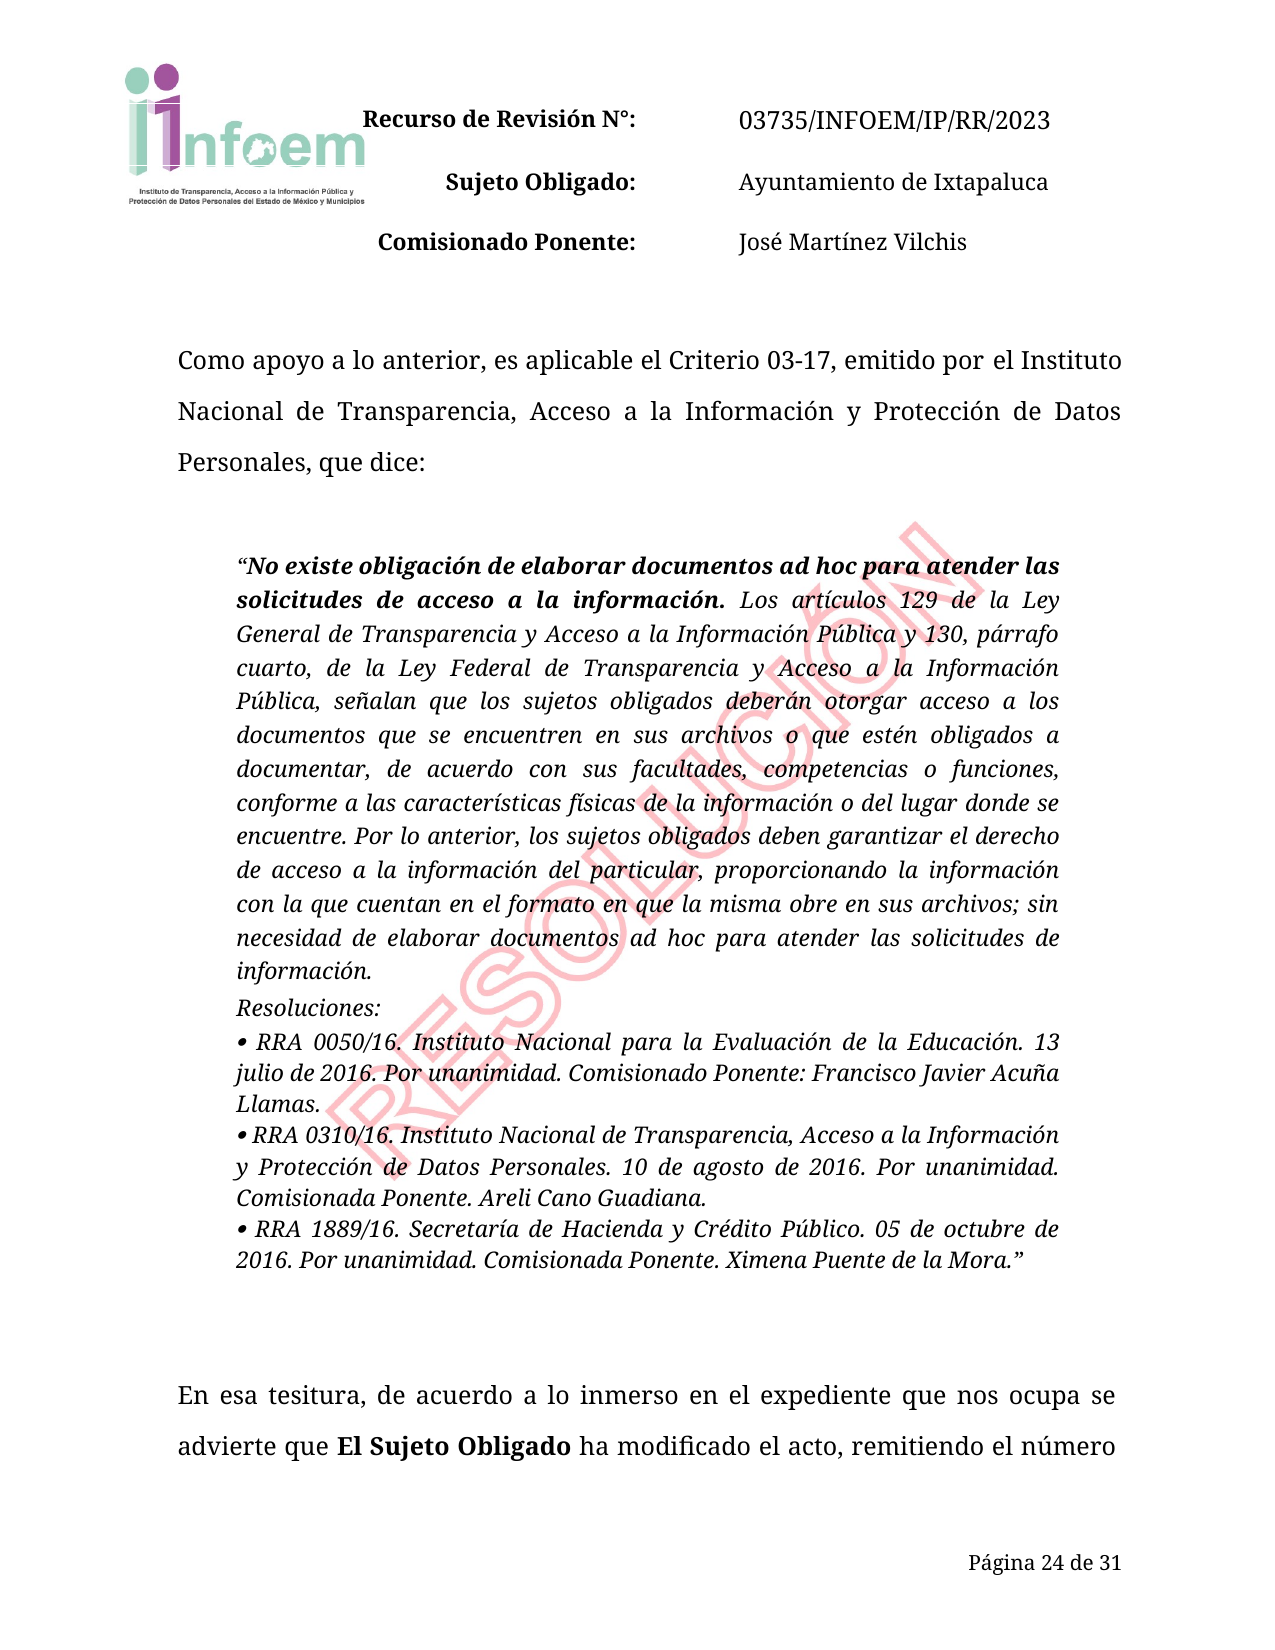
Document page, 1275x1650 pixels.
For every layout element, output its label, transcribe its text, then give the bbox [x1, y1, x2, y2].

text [177, 1378, 1117, 1463]
text Como apoyo a lo anterior, es aplicable el Criterio 03-17, emitido por el Instituto Nacional de Transparencia, Acceso a la Información y Protección de Datos Personales, que dice: [177, 343, 1122, 479]
text “No existe obligación de elaborar documentos ad hoc para atender las solicitudes de acceso a la información. Los artículos 129 de la Ley General de Transparencia y Acceso a la Información Pública y 130, párrafo cuarto, de la Ley Federal de Transparencia y Acceso a la Información Pública, señalan que los sujetos obligados deberán otorgar acceso a los documentos que se encuentren en sus archivos o que estén obligados a documentar, de acuerdo con sus facultades, competencias o funciones, conforme a las características físicas de la información o del lugar donde se encuentre. Por lo anterior, los sujetos obligados deben garantizar el derecho de acceso a la información del particular, proporcionando la información con la que cuentan en el formato en que la misma obre en sus archivos; sin necesidad de elaborar documentos ad hoc para atender las solicitudes de información. [236, 550, 1063, 986]
text RRA 1889/16. Secretaría de Hacienda y Crédito Público. 05 de octubre de 2016. Por unanimidad. Comisionada Ponente. Ximena Puente de la Mora.” [236, 1213, 1063, 1276]
text RRA 0050/16. Instituto Nacional para la Evaluación de la Educación. 13 julio de 2016. Por unanimidad. Comisionado Ponente: Francisco Javier Acuña Llamas. [236, 1026, 1063, 1119]
text Resoluciones: [236, 992, 1063, 1023]
text RRA 0310/16. Instituto Nacional de Transparencia, Acceso a la Información y Protección de Datos Personales. 10 de agosto de 2016. Por unanimidad. Comisionada Ponente. Areli Cano Guadiana. [236, 1119, 1063, 1213]
picture [6, 3, 1271, 1650]
